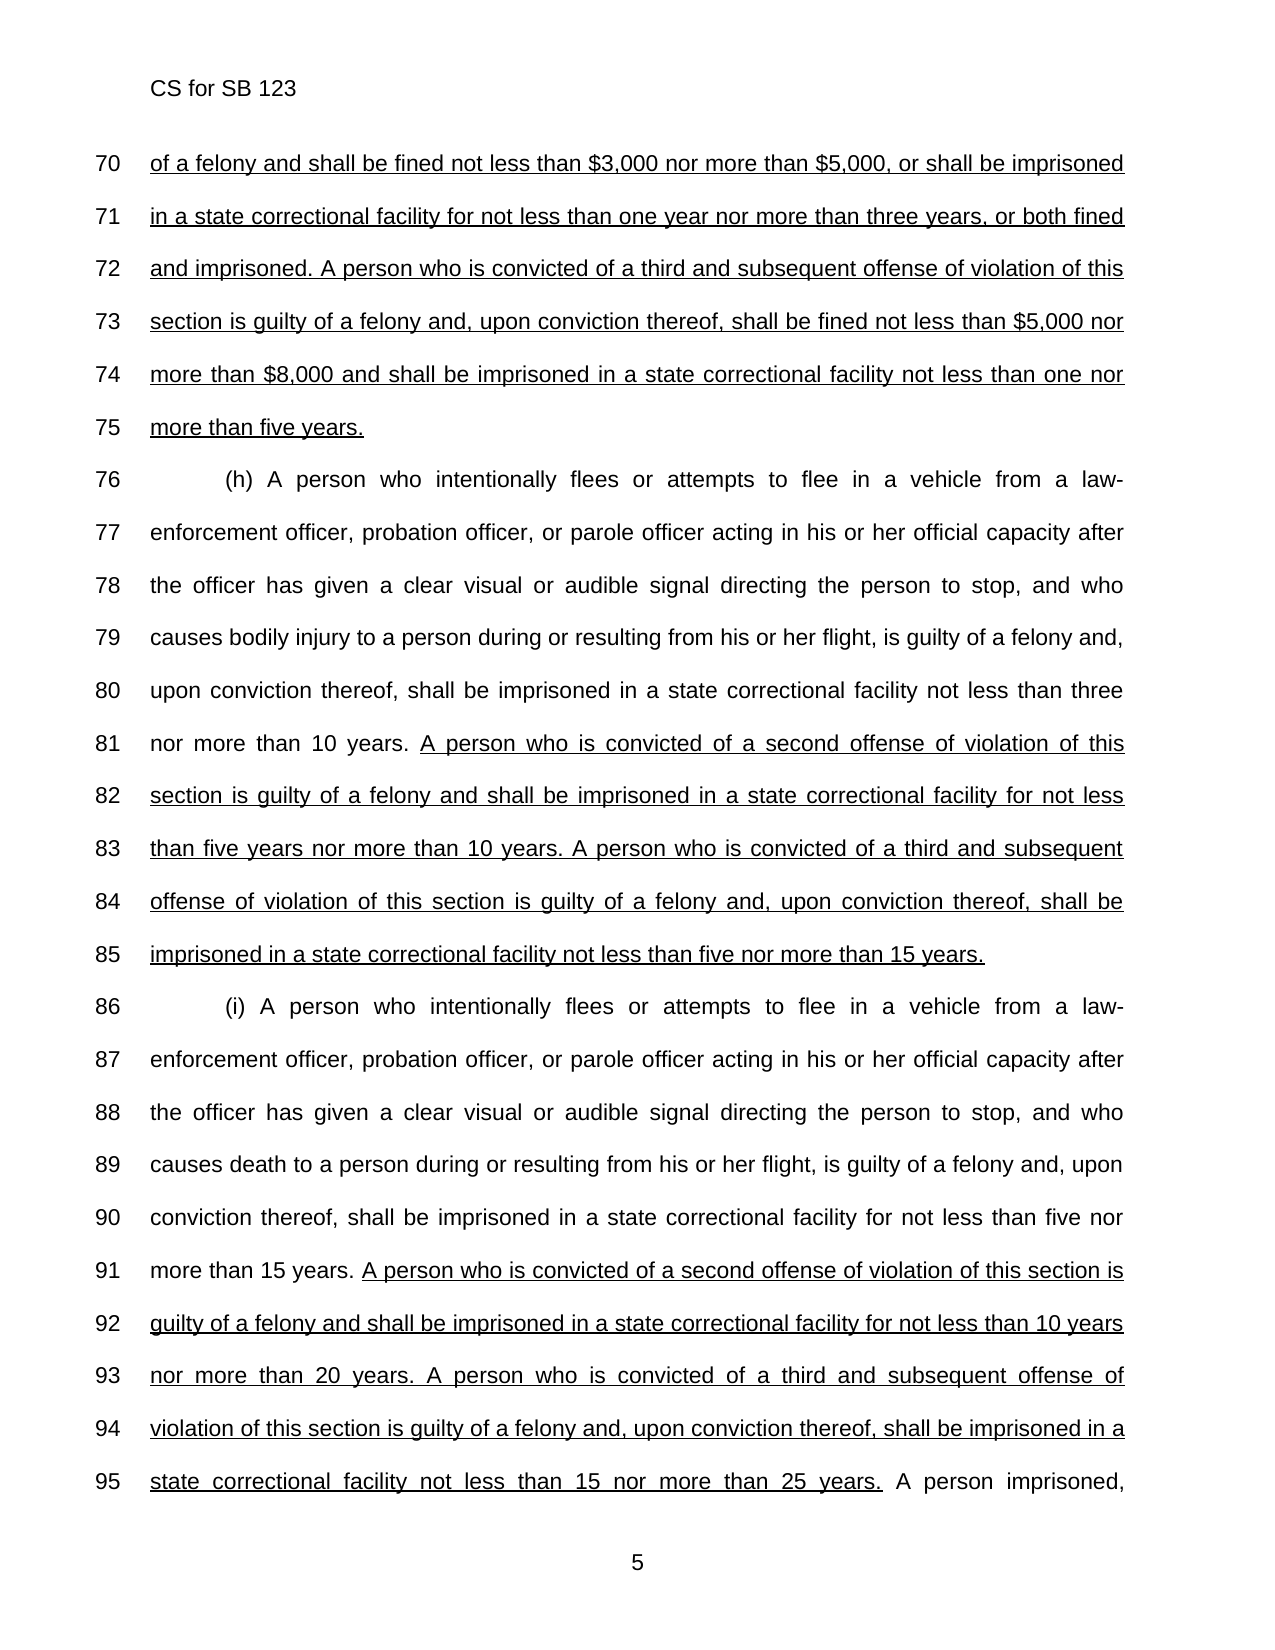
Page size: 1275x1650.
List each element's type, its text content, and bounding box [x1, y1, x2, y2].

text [150, 1439, 1125, 1494]
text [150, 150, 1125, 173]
text (h) A person who intentionally flees or attempts to flee in a vehicle from a law-enforcement officer, probation officer, or parole officer acting in his or her official capacity after the officer has given a clear visual or audible signal directing the person to stop, and who causes bodily injury to a person during or resulting from his or her flight, is guilty of a felony and, upon conviction thereof, shall be imprisoned in a state correctional facility not less than three nor more than 10 years. A person who is convicted of a second offense of violation of this section is guilty of a felony and shall be imprisoned in a state correctional facility for not less than five years nor more than 10 years. A person who is convicted of a third and subsequent offense of violation of this section is guilty of a felony and, upon conviction thereof, shall be imprisoned in a state correctional facility not less than five nor more than 15 years. [150, 466, 1125, 805]
text (h) A person who intentionally flees or attempts to flee in a vehicle from a law-enforcement officer, probation officer, or parole officer acting in his or her official capacity after the officer has given a clear visual or audible signal directing the person to stop, and who causes bodily injury to a person during or resulting from his or her flight, is guilty of a felony and, upon conviction thereof, shall be imprisoned in a state correctional facility not less than three nor more than 10 years. A person who is convicted of a second offense of violation of this section is guilty of a felony and shall be imprisoned in a state correctional facility for not less than five years nor more than 10 years. A person who is convicted of a third and subsequent offense of violation of this section is guilty of a felony and, upon conviction thereof, shall be imprisoned in a state correctional facility not less than five nor more than 15 years. [150, 806, 1125, 967]
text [150, 174, 1125, 225]
